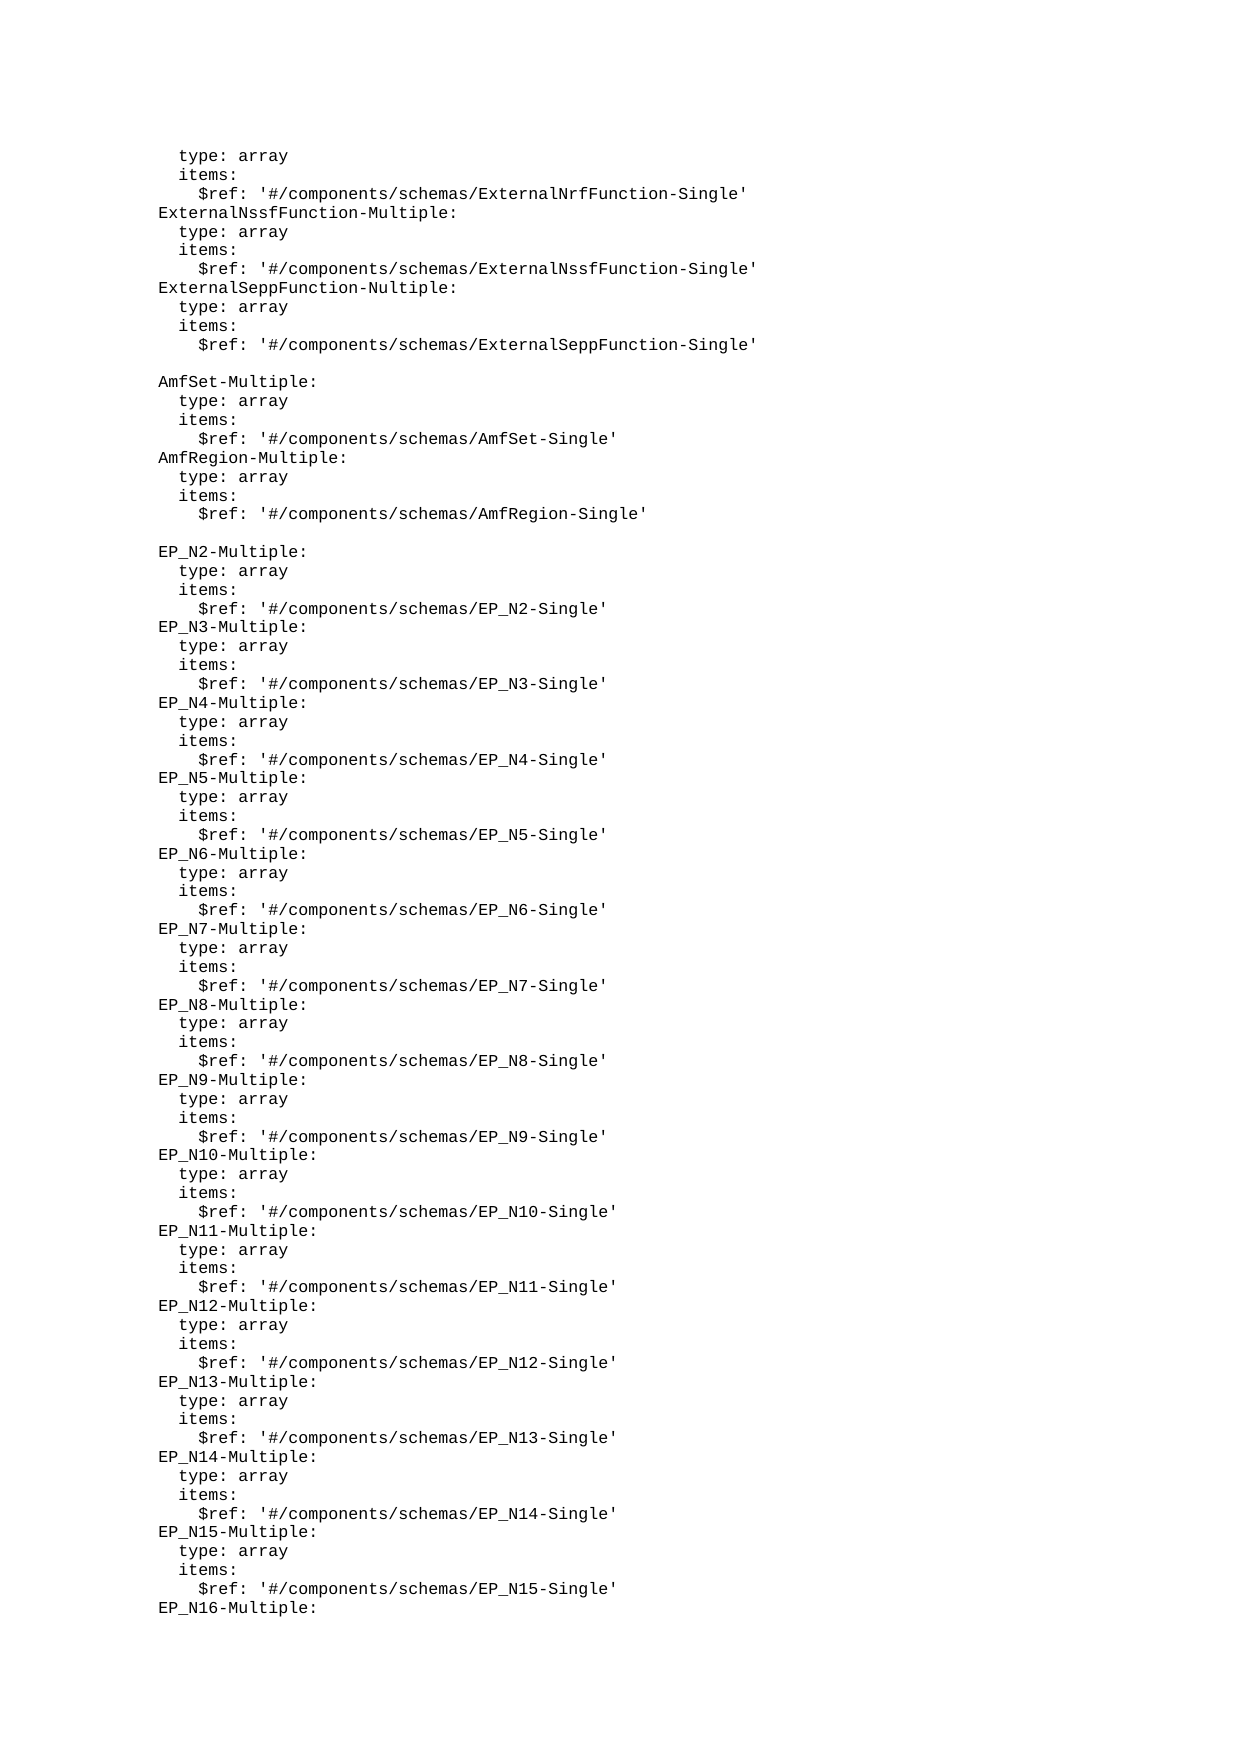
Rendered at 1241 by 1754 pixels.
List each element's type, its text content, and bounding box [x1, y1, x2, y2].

text EP_N8-Multiple: [118, 996, 1122, 1015]
text $ref: '#/components/schemas/ExternalNssfFunction-Single' [118, 261, 1122, 280]
text EP_N2-Multiple: [118, 544, 1122, 562]
text items: [118, 1411, 1122, 1430]
text $ref: '#/components/schemas/EP_N7-Single' [118, 977, 1122, 996]
text items: [118, 958, 1122, 977]
text EP_N13-Multiple: [118, 1373, 1122, 1392]
text type: array [118, 1392, 1122, 1411]
text type: array [118, 562, 1122, 581]
text type: array [118, 1090, 1122, 1109]
text items: [118, 1260, 1122, 1279]
text items: [118, 1562, 1122, 1581]
text type: array [118, 468, 1122, 487]
text items: [118, 242, 1122, 261]
text $ref: '#/components/schemas/EP_N6-Single' [118, 902, 1122, 921]
text type: array [118, 393, 1122, 412]
text $ref: '#/components/schemas/AmfSet-Single' [118, 431, 1122, 449]
text EP_N15-Multiple: [118, 1524, 1122, 1543]
text $ref: '#/components/schemas/EP_N10-Single' [118, 1203, 1122, 1222]
text type: array [118, 638, 1122, 657]
text items: [118, 317, 1122, 336]
text EP_N10-Multiple: [118, 1147, 1122, 1166]
text type: array [118, 864, 1122, 883]
text type: array [118, 1317, 1122, 1336]
text EP_N7-Multiple: [118, 921, 1122, 939]
text type: array [118, 1166, 1122, 1185]
text items: [118, 581, 1122, 600]
text type: array [118, 1467, 1122, 1486]
text items: [118, 1336, 1122, 1354]
text EP_N6-Multiple: [118, 845, 1122, 864]
text type: array [118, 223, 1122, 242]
text items: [118, 657, 1122, 676]
text $ref: '#/components/schemas/EP_N2-Single' [118, 600, 1122, 619]
text AmfRegion-Multiple: [118, 449, 1122, 468]
text $ref: '#/components/schemas/AmfRegion-Single' [118, 506, 1122, 525]
text items: [118, 487, 1122, 506]
text EP_N3-Multiple: [118, 619, 1122, 638]
text $ref: '#/components/schemas/EP_N14-Single' [118, 1505, 1122, 1524]
text type: array [118, 939, 1122, 958]
text type: array [118, 789, 1122, 808]
text type: array [118, 298, 1122, 317]
text type: array [118, 1015, 1122, 1034]
text ExternalNssfFunction-Multiple: [118, 204, 1122, 223]
text AmfSet-Multiple: [118, 374, 1122, 393]
text EP_N12-Multiple: [118, 1298, 1122, 1317]
text $ref: '#/components/schemas/EP_N3-Single' [118, 676, 1122, 694]
text $ref: '#/components/schemas/EP_N12-Single' [118, 1354, 1122, 1373]
text items: [118, 808, 1122, 826]
text items: [118, 1034, 1122, 1053]
text $ref: '#/components/schemas/EP_N13-Single' [118, 1430, 1122, 1449]
text EP_N9-Multiple: [118, 1072, 1122, 1090]
text items: [118, 883, 1122, 902]
text items: [118, 167, 1122, 185]
text $ref: '#/components/schemas/ExternalNrfFunction-Single' [118, 185, 1122, 204]
text EP_N16-Multiple: [118, 1599, 1122, 1618]
text $ref: '#/components/schemas/EP_N8-Single' [118, 1053, 1122, 1072]
text $ref: '#/components/schemas/EP_N4-Single' [118, 751, 1122, 770]
text items: [118, 1109, 1122, 1128]
text EP_N4-Multiple: [118, 694, 1122, 713]
text $ref: '#/components/schemas/EP_N5-Single' [118, 826, 1122, 845]
text $ref: '#/components/schemas/ExternalSeppFunction-Single' [118, 336, 1122, 355]
text $ref: '#/components/schemas/EP_N9-Single' [118, 1128, 1122, 1147]
text $ref: '#/components/schemas/EP_N11-Single' [118, 1279, 1122, 1298]
text type: array [118, 1241, 1122, 1260]
text EP_N11-Multiple: [118, 1222, 1122, 1241]
text $ref: '#/components/schemas/EP_N15-Single' [118, 1581, 1122, 1599]
text EP_N5-Multiple: [118, 770, 1122, 789]
text type: array [118, 1543, 1122, 1562]
text items: [118, 1486, 1122, 1505]
text ExternalSeppFunction-Nultiple: [118, 280, 1122, 298]
text EP_N14-Multiple: [118, 1449, 1122, 1467]
text items: [118, 412, 1122, 431]
text items: [118, 732, 1122, 751]
text type: array [118, 148, 1122, 167]
text items: [118, 1185, 1122, 1203]
text type: array [118, 713, 1122, 732]
